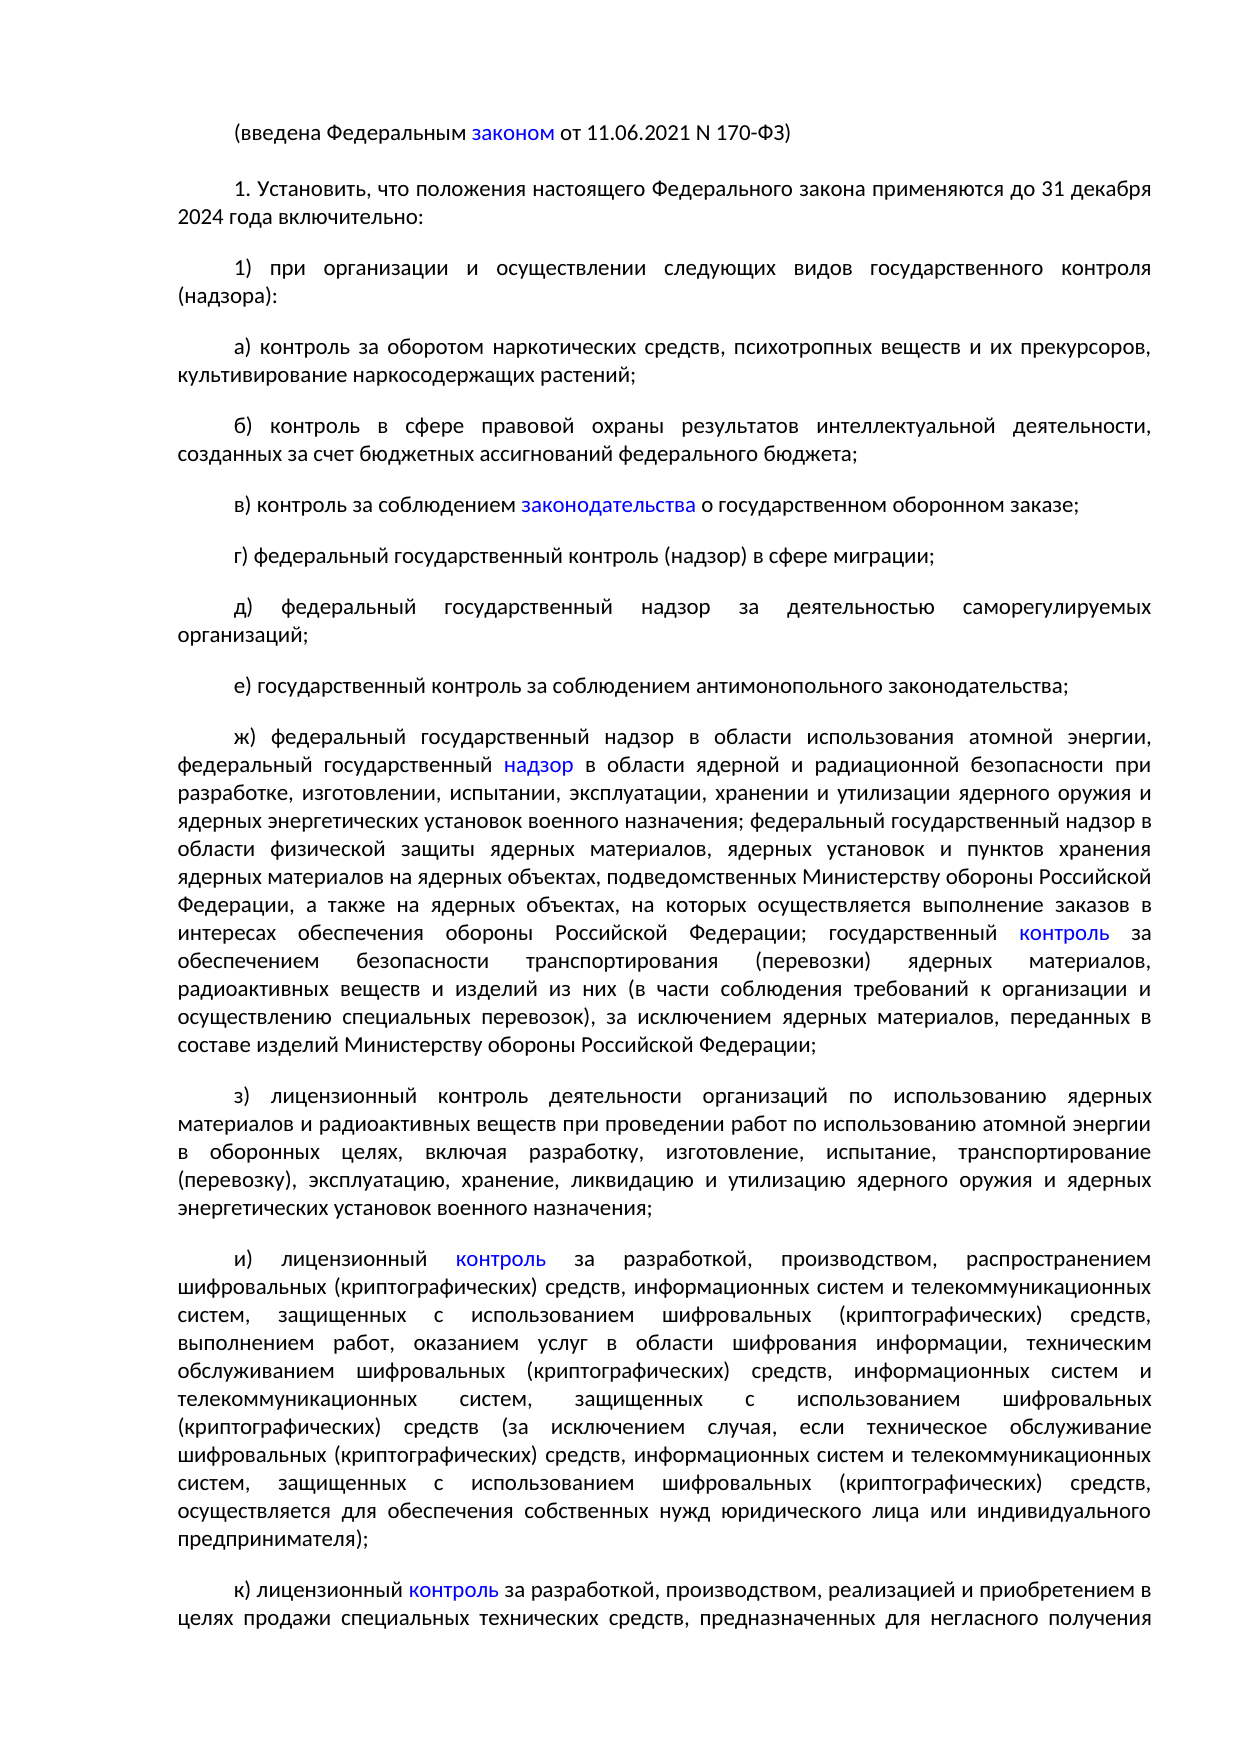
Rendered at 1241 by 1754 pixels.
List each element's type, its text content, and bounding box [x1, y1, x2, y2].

text и) лицензионный контроль за разработкой, производством, распространением шифровальных (криптографических) средств, информационных систем и телекоммуникационных систем, защищенных с использованием шифровальных (криптографических) средств, выполнением работ, оказанием услуг в области шифрования информации, техническим обслуживанием шифровальных (криптографических) средств, информационных систем и телекоммуникационных систем, защищенных с использованием шифровальных (криптографических) средств (за исключением случая, если техническое обслуживание шифровальных (криптографических) средств, информационных систем и телекоммуникационных систем, защищенных с использованием шифровальных (криптографических) средств, осуществляется для обеспечения собственных нужд юридического лица или индивидуального предпринимателя); [177, 1244, 1152, 1552]
text 1. Установить, что положения настоящего Федерального закона применяются до 31 декабря 2024 года включительно: [177, 174, 1152, 230]
text е) государственный контроль за соблюдением антимонопольного законодательства; [177, 671, 1152, 699]
text г) федеральный государственный контроль (надзор) в сфере миграции; [177, 541, 1152, 569]
text 1) при организации и осуществлении следующих видов государственного контроля (надзора): [177, 253, 1152, 309]
text а) контроль за оборотом наркотических средств, психотропных веществ и их прекурсоров, культивирование наркосодержащих растений; [177, 332, 1152, 388]
text ж) федеральный государственный надзор в области использования атомной энергии, федеральный государственный надзор в области ядерной и радиационной безопасности при разработке, изготовлении, испытании, эксплуатации, хранении и утилизации ядерного оружия и ядерных энергетических установок военного назначения; федеральный государственный надзор в области физической защиты ядерных материалов, ядерных установок и пунктов хранения ядерных материалов на ядерных объектах, подведомственных Министерству обороны Российской Федерации, а также на ядерных объектах, на которых осуществляется выполнение заказов в интересах обеспечения обороны Российской Федерации; государственный контроль за обеспечением безопасности транспортирования (перевозки) ядерных материалов, радиоактивных веществ и изделий из них (в части соблюдения требований к организации и осуществлению специальных перевозок), за исключением ядерных материалов, переданных в составе изделий Министерству обороны Российской Федерации; [177, 722, 1152, 1058]
text з) лицензионный контроль деятельности организаций по использованию ядерных материалов и радиоактивных веществ при проведении работ по использованию атомной энергии в оборонных целях, включая разработку, изготовление, испытание, транспортирование (перевозку), эксплуатацию, хранение, ликвидацию и утилизацию ядерного оружия и ядерных энергетических установок военного назначения; [177, 1081, 1152, 1221]
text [177, 1575, 1152, 1631]
text (введена Федеральным законом от 11.06.2021 N 170-ФЗ) [177, 118, 1152, 146]
text в) контроль за соблюдением законодательства о государственном оборонном заказе; [177, 490, 1152, 518]
text б) контроль в сфере правовой охраны результатов интеллектуальной деятельности, созданных за счет бюджетных ассигнований федерального бюджета; [177, 411, 1152, 467]
text д) федеральный государственный надзор за деятельностью саморегулируемых организаций; [177, 592, 1152, 648]
